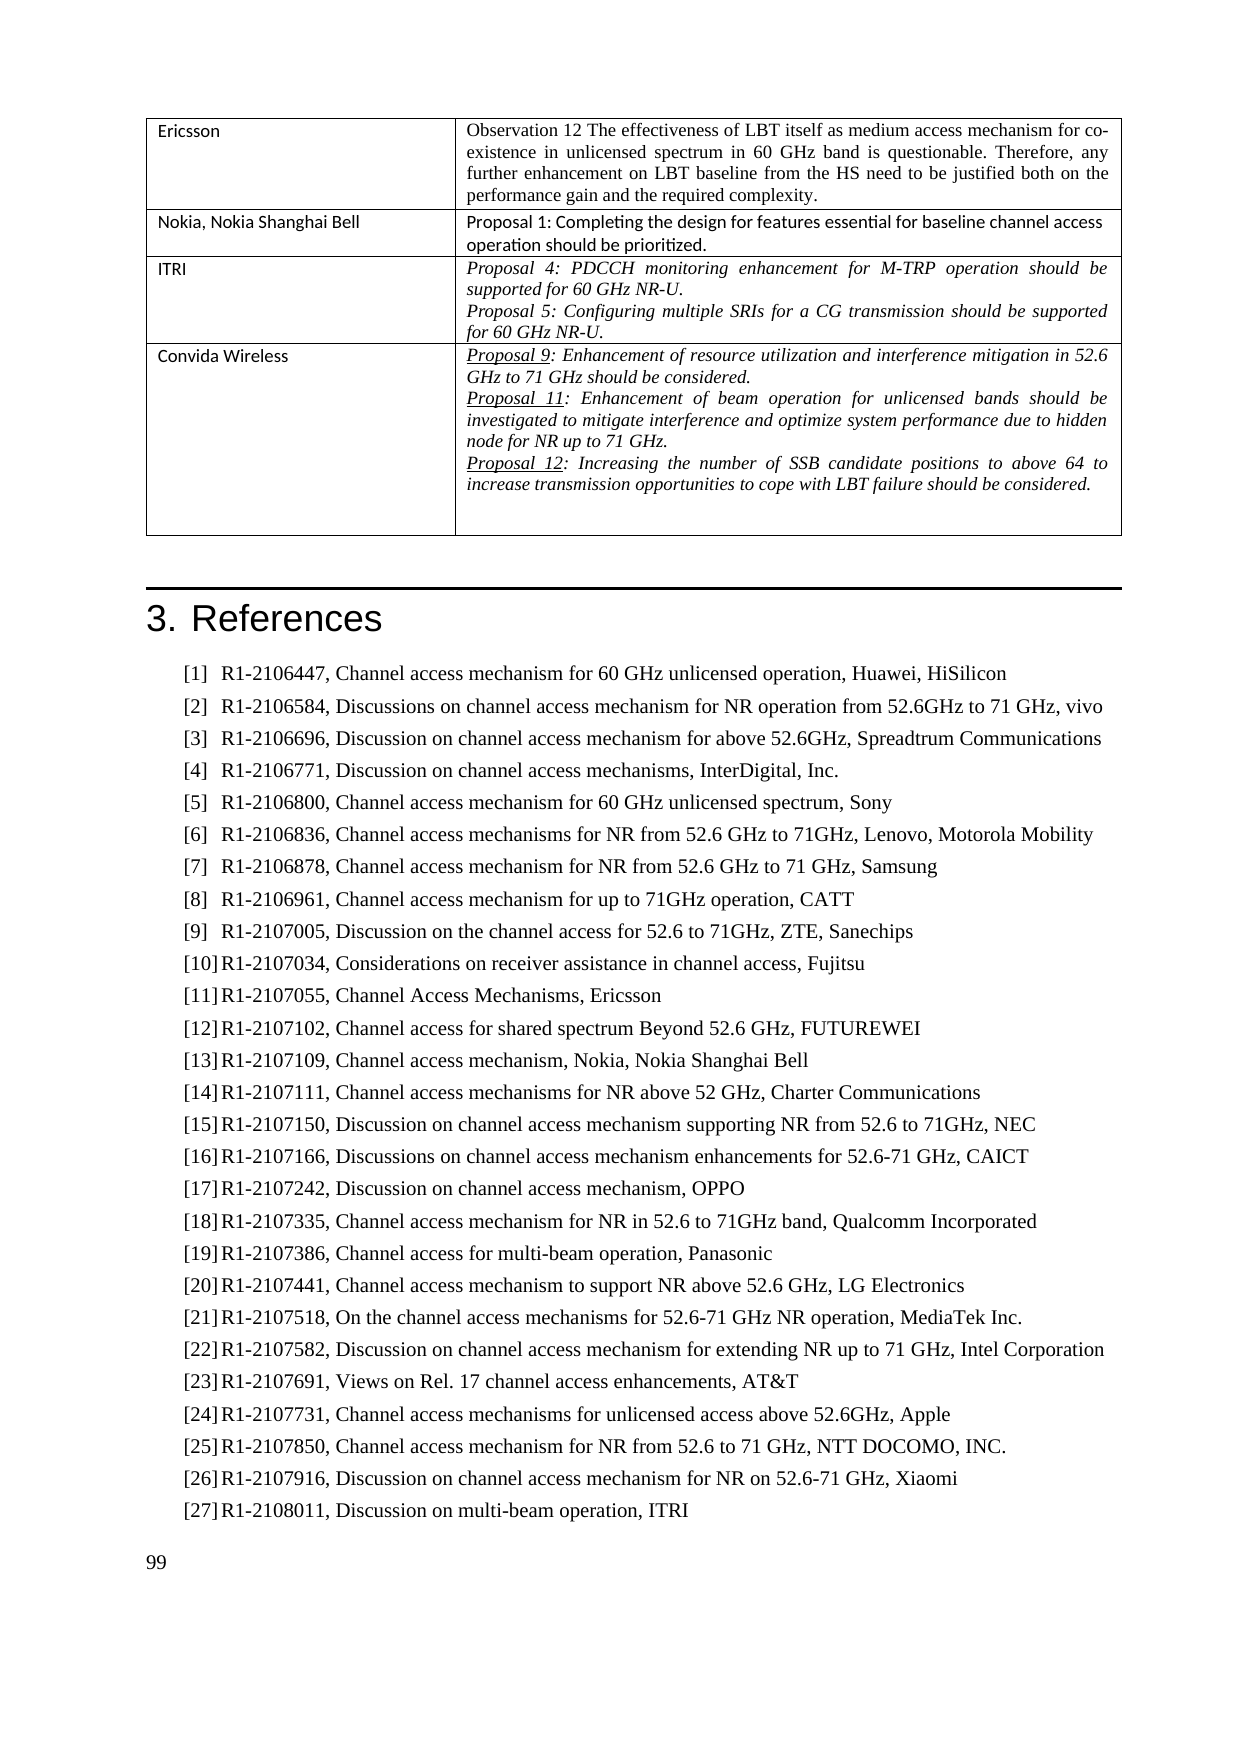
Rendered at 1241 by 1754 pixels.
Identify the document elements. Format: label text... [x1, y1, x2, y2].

list R1-2106584, Discussions on channel access mechanism for NR operation from 52.6GHz to 71 GHz, vivo [183, 693, 1122, 718]
table_cell Proposal 9: Enhancement of resource utilization and interference mitigation in 52.6 GHz to 71 GHz should be considered. Proposal 11: Enhancement of beam operation for unlicensed bands should be investigated to mitigate interference and optimize system performance due to hidden node for NR up to 71 GHz. Proposal 12: Increasing the number of SSB candidate positions to above 64 to increase transmission opportunities to cope with LBT failure should be considered. [456, 344, 1121, 535]
list R1-2108011, Discussion on multi-beam operation, ITRI [183, 1498, 1122, 1522]
list R1-2107691, Views on Rel. 17 channel access enhancements, AT&T [183, 1369, 1122, 1393]
list R1-2107582, Discussion on channel access mechanism for extending NR up to 71 GHz, Intel Corporation [183, 1337, 1122, 1361]
list R1-2107386, Channel access for multi-beam operation, Panasonic [183, 1241, 1122, 1265]
list R1-2106771, Discussion on channel access mechanisms, InterDigital, Inc. [183, 758, 1122, 782]
list R1-2106836, Channel access mechanisms for NR from 52.6 GHz to 71GHz, Lenovo, Motorola Mobility [183, 822, 1122, 846]
list R1-2107102, Channel access for shared spectrum Beyond 52.6 GHz, FUTUREWEI [183, 1015, 1122, 1039]
subtitle References [146, 590, 1122, 639]
list R1-2107335, Channel access mechanism for NR in 52.6 to 71GHz band, Qualcomm Incorporated [183, 1208, 1122, 1233]
list R1-2107850, Channel access mechanism for NR from 52.6 to 71 GHz, NTT DOCOMO, INC. [183, 1434, 1122, 1458]
list R1-2107005, Discussion on the channel access for 52.6 to 71GHz, ZTE, Sanechips [183, 919, 1122, 943]
list R1-2107034, Considerations on receiver assistance in channel access, Fujitsu [183, 951, 1122, 975]
list R1-2107242, Discussion on channel access mechanism, OPPO [183, 1176, 1122, 1200]
list R1-2107916, Discussion on channel access mechanism for NR on 52.6-71 GHz, Xiaomi [183, 1466, 1122, 1490]
list R1-2107731, Channel access mechanisms for unlicensed access above 52.6GHz, Apple [183, 1402, 1122, 1426]
list R1-2106878, Channel access mechanism for NR from 52.6 GHz to 71 GHz, Samsung [183, 854, 1122, 878]
list R1-2107055, Channel Access Mechanisms, Ericsson [183, 983, 1122, 1007]
list R1-2106696, Discussion on channel access mechanism for above 52.6GHz, Spreadtrum Communications [183, 726, 1122, 750]
table_cell Convida Wireless [147, 344, 455, 535]
list R1-2107518, On the channel access mechanisms for 52.6-71 GHz NR operation, MediaTek Inc. [183, 1305, 1122, 1329]
table_cell Ericsson [147, 119, 455, 209]
list R1-2107441, Channel access mechanism to support NR above 52.6 GHz, LG Electronics [183, 1273, 1122, 1297]
table_cell Proposal 1: Completing the design for features essential for baseline channel access operation should be prioritized. [456, 210, 1121, 256]
table_cell ITRI [147, 257, 455, 343]
list R1-2107150, Discussion on channel access mechanism supporting NR from 52.6 to 71GHz, NEC [183, 1112, 1122, 1136]
list R1-2107109, Channel access mechanism, Nokia, Nokia Shanghai Bell [183, 1048, 1122, 1072]
table_cell Proposal 4: PDCCH monitoring enhancement for M-TRP operation should be supported for 60 GHz NR-U. Proposal 5: Configuring multiple SRIs for a CG transmission should be supported for 60 GHz NR-U. [456, 257, 1121, 343]
table_cell Nokia, Nokia Shanghai Bell [147, 210, 455, 256]
table_cell Observation 12 The effectiveness of LBT itself as medium access mechanism for co-existence in unlicensed spectrum in 60 GHz band is questionable. Therefore, any further enhancement on LBT baseline from the HS need to be justified both on the performance gain and the required complexity. [456, 119, 1121, 209]
list R1-2106800, Channel access mechanism for 60 GHz unlicensed spectrum, Sony [183, 790, 1122, 814]
list R1-2106961, Channel access mechanism for up to 71GHz operation, CATT [183, 887, 1122, 911]
list R1-2107166, Discussions on channel access mechanism enhancements for 52.6-71 GHz, CAICT [183, 1144, 1122, 1168]
list R1-2107111, Channel access mechanisms for NR above 52 GHz, Charter Communications [183, 1080, 1122, 1104]
list R1-2106447, Channel access mechanism for 60 GHz unlicensed operation, Huawei, HiSilicon [183, 661, 1122, 685]
